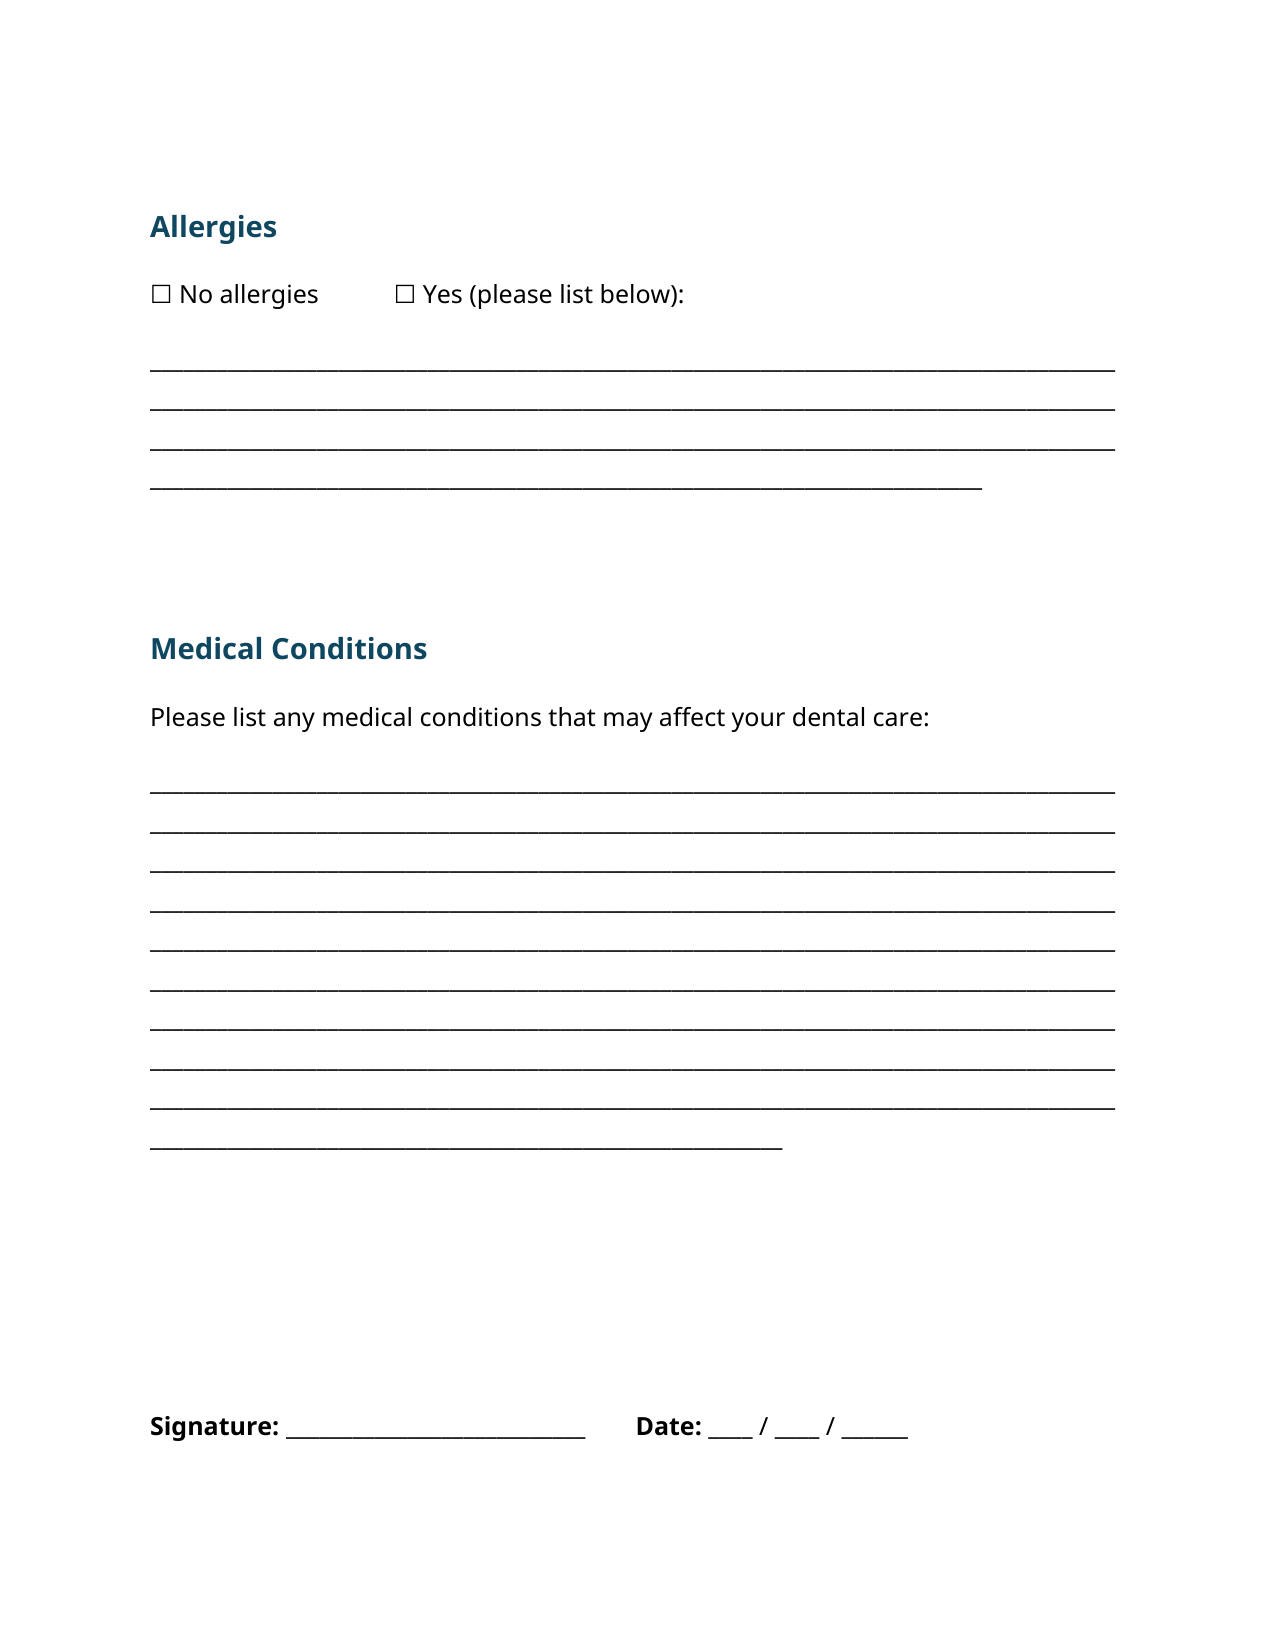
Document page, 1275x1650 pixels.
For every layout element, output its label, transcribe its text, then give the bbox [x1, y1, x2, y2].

text Signature: ___________________________ Date: ____ / ____ / ______ [150, 1408, 1125, 1442]
text ________________________________________________________________________________________________________________________________________________________________________________________________________________________________________________________________________________________________________________________________________________ [150, 342, 1125, 494]
text Please list any medical conditions that may affect your dental care: [150, 699, 1125, 733]
text ________________________________________________________________________________________________________________________________________________________________________________________________________________________________________________________________________________________________________________________________________________________________________________________________________________________________________________________________________________________________________________________________________________________________________________________________________________________________________________________________________________________________________________________________________________________________________________________________________________________________________________________________________ [150, 764, 1125, 1153]
subtitle Medical Conditions [150, 628, 1125, 668]
subtitle Allergies [150, 206, 1125, 246]
text ☐ No allergies ☐ Yes (please list below): [150, 277, 1125, 311]
